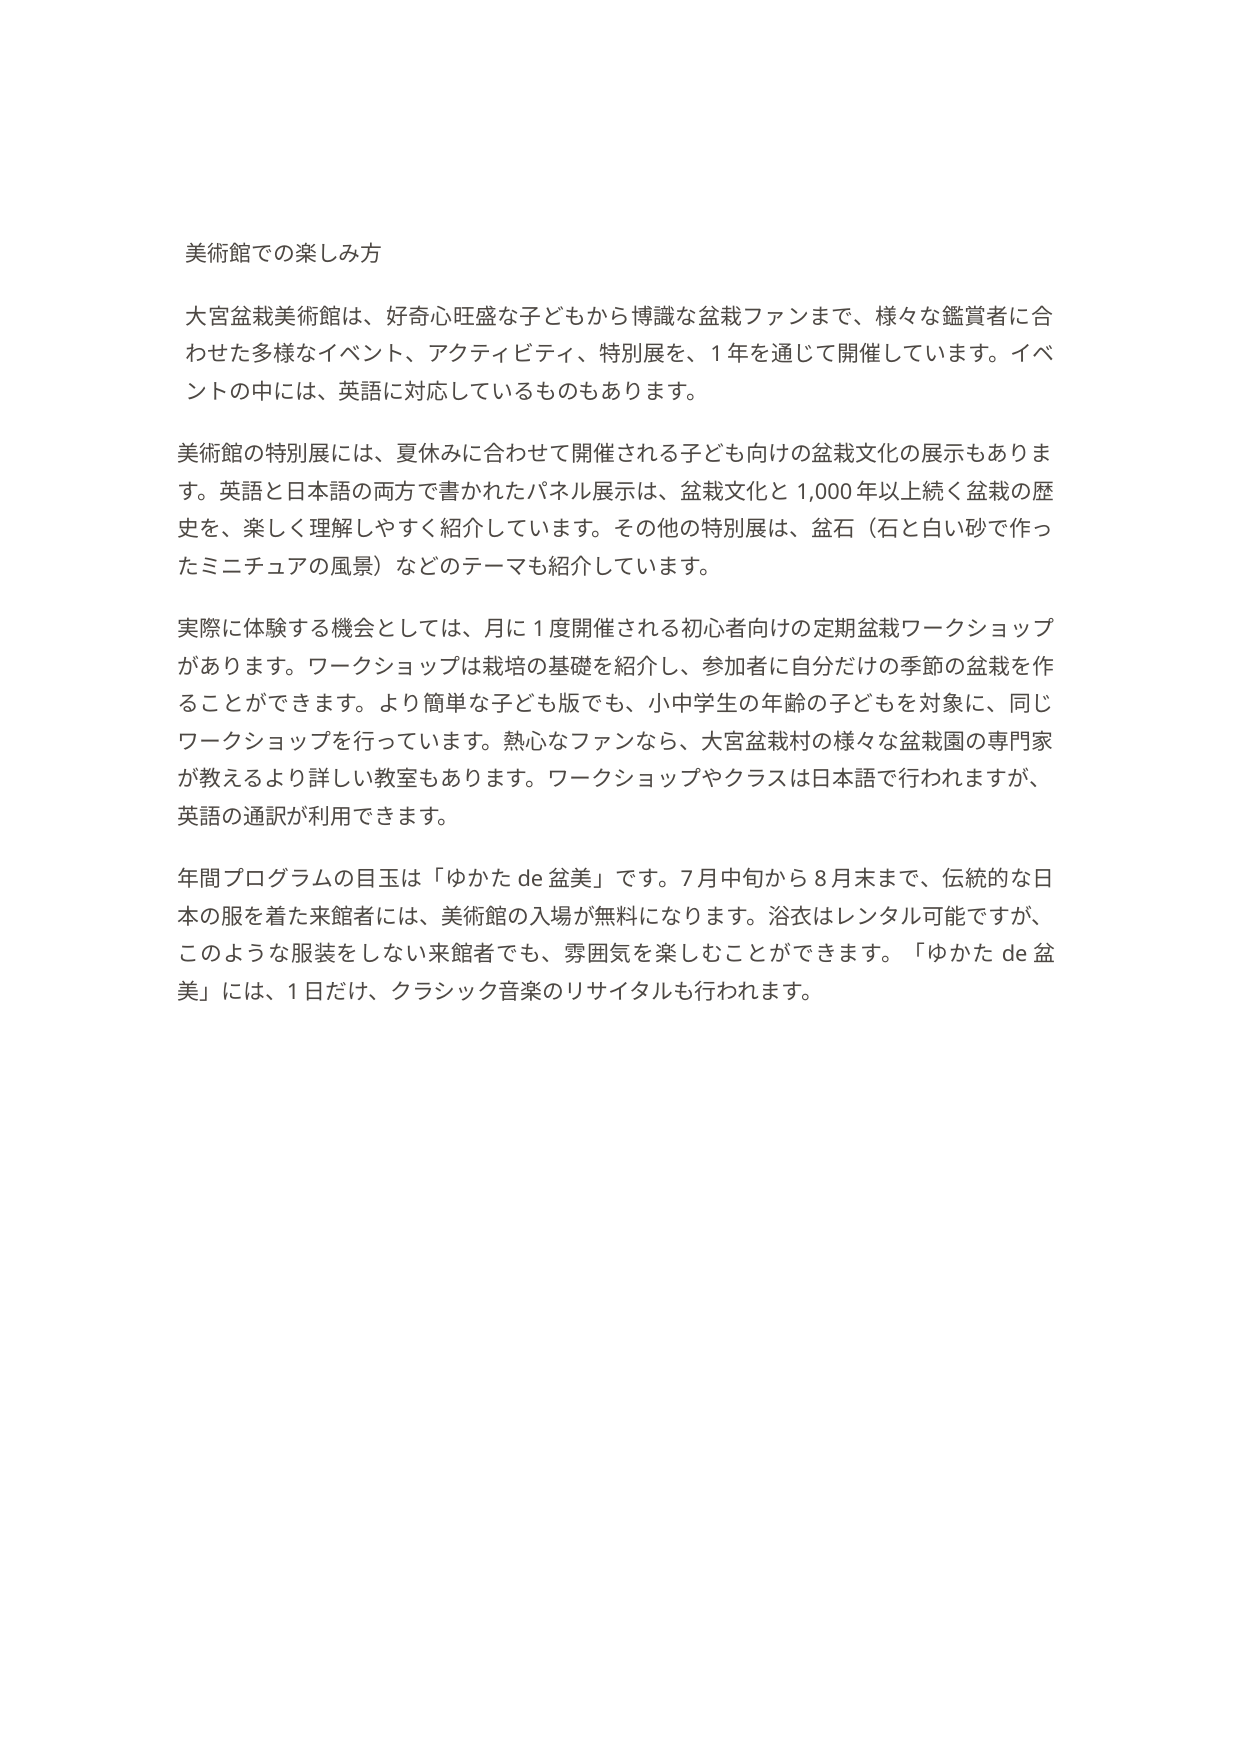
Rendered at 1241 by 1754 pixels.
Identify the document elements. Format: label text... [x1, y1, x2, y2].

text 大宮盆栽美術館は、好奇心旺盛な子どもから博識な盆栽ファンまで、様々な鑑賞者に合わせた多様なイベント、アクティビティ、特別展を、1年を通じて開催しています。イベントの中には、英語に対応しているものもあります。 [186, 296, 1055, 408]
text 年間プログラムの目玉は「ゆかたde盆美」です。7月中旬から8月末まで、伝統的な日本の服を着た来館者には、美術館の入場が無料になります。浴衣はレンタル可能ですが、このような服装をしない来館者でも、雰囲気を楽しむことができます。「ゆかたde盆美」には、1日だけ、クラシック音楽のリサイタルも行われます。 [177, 858, 1055, 1008]
text 美術館での楽しみ方 [186, 233, 1055, 271]
text 実際に体験する機会としては、月に1度開催される初心者向けの定期盆栽ワークショップがあります。ワークショップは栽培の基礎を紹介し、参加者に自分だけの季節の盆栽を作ることができます。より簡単な子ども版でも、小中学生の年齢の子どもを対象に、同じワークショップを行っています。熱心なファンなら、大宮盆栽村の様々な盆栽園の専門家が教えるより詳しい教室もあります。ワークショップやクラスは日本語で行われますが、英語の通訳が利用できます。 [177, 608, 1055, 833]
text 美術館の特別展には、夏休みに合わせて開催される子ども向けの盆栽文化の展示もあります。英語と日本語の両方で書かれたパネル展示は、盆栽文化と1,000年以上続く盆栽の歴史を、楽しく理解しやすく紹介しています。その他の特別展は、盆石（石と白い砂で作ったミニチュアの風景）などのテーマも紹介しています。 [177, 433, 1055, 583]
